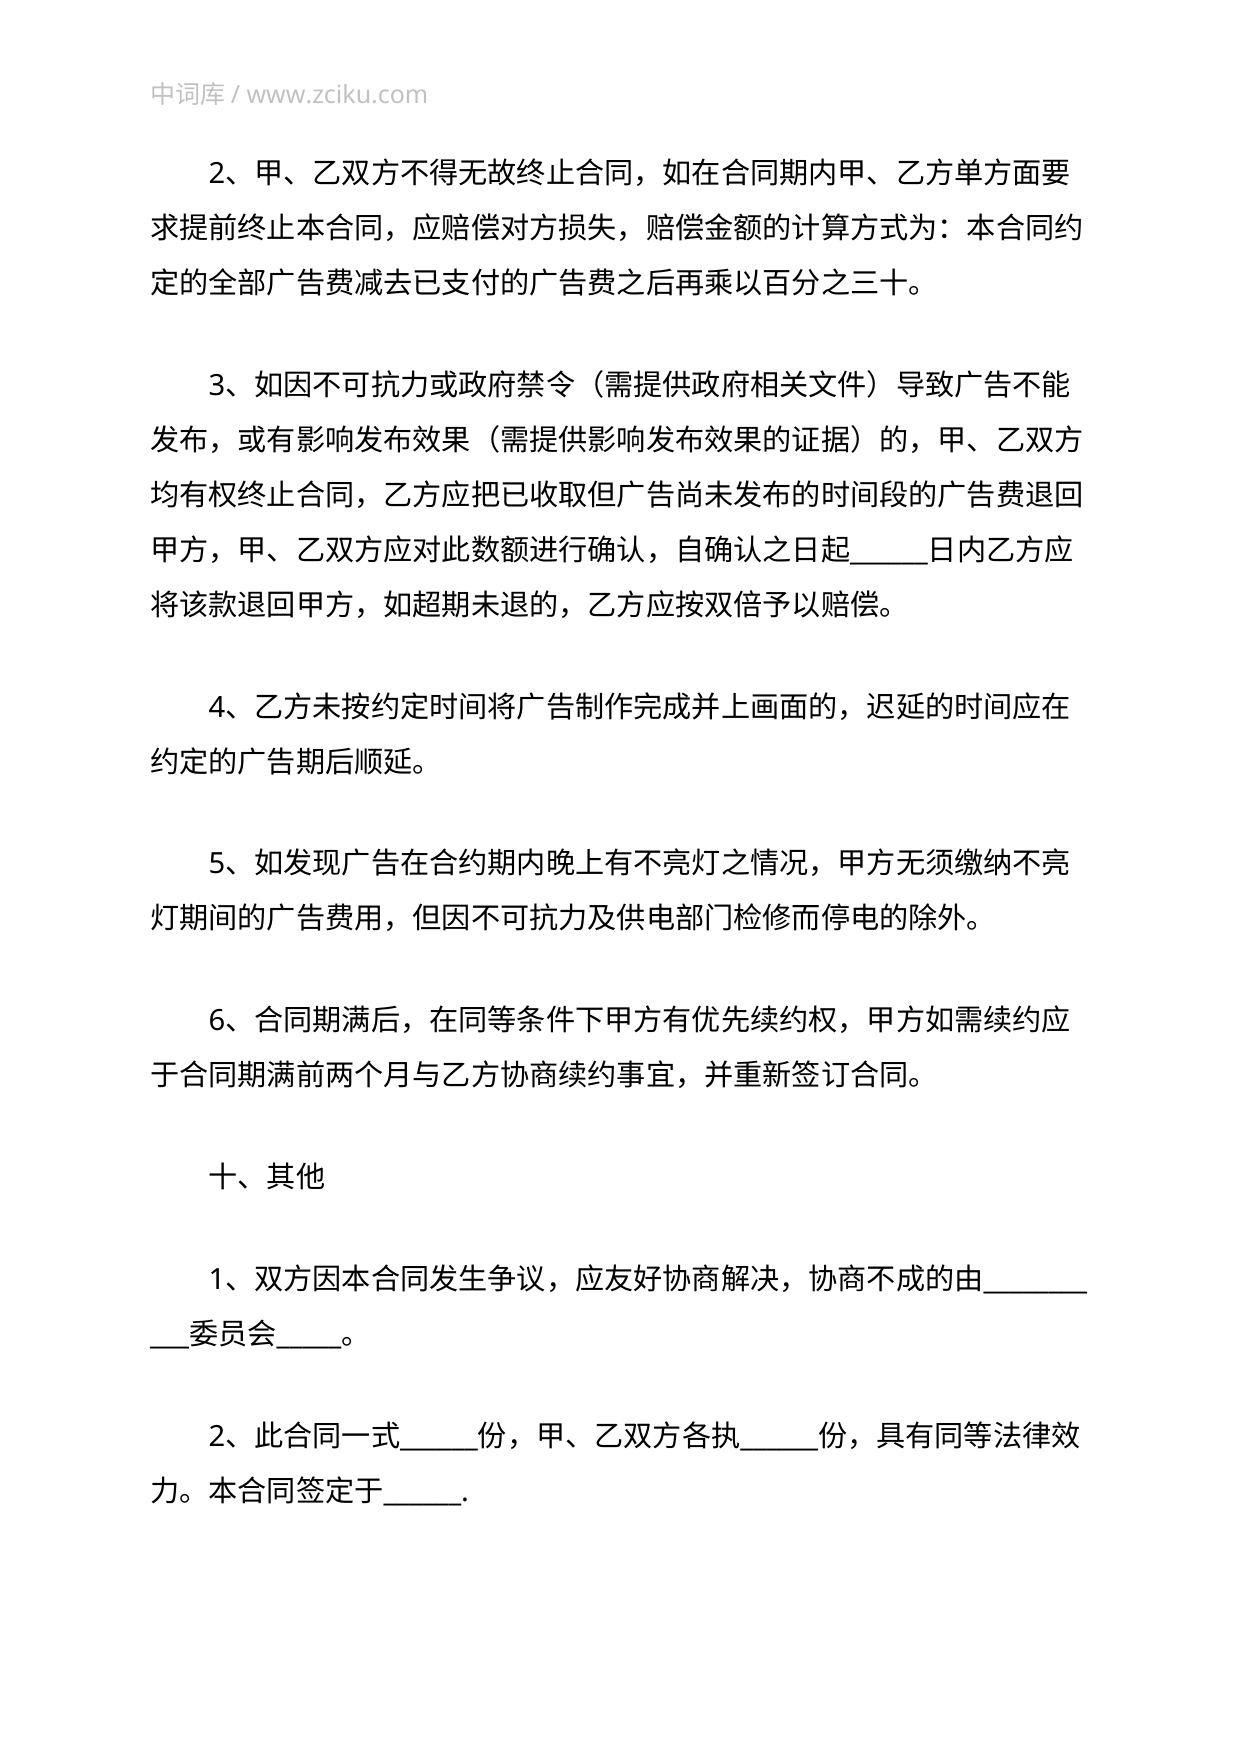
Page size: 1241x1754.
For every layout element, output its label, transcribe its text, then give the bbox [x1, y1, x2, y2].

text 2、此合同一式______份，甲、乙双方各执______份，具有同等法律效力。本合同签定于______. [150, 1412, 1090, 1510]
text 2、甲、乙双方不得无故终止合同，如在合同期内甲、乙方单方面要求提前终止本合同，应赔偿对方损失，赔偿金额的计算方式为：本合同约定的全部广告费减去已支付的广告费之后再乘以百分之三十。 [150, 150, 1090, 302]
text 十、其他 [150, 1153, 1090, 1196]
text 5、如发现广告在合约期内晚上有不亮灯之情况，甲方无须缴纳不亮灯期间的广告费用，但因不可抗力及供电部门检修而停电的除外。 [150, 840, 1090, 937]
text 1、双方因本合同发生争议，应友好协商解决，协商不成的由___________委员会_____。 [150, 1255, 1090, 1353]
text 3、如因不可抗力或政府禁令（需提供政府相关文件）导致广告不能发布，或有影响发布效果（需提供影响发布效果的证据）的，甲、乙双方均有权终止合同，乙方应把已收取但广告尚未发布的时间段的广告费退回甲方，甲、乙双方应对此数额进行确认，自确认之日起______日内乙方应将该款退回甲方，如超期未退的，乙方应按双倍予以赔偿。 [150, 362, 1090, 624]
text 6、合同期满后，在同等条件下甲方有优先续约权，甲方如需续约应于合同期满前两个月与乙方协商续约事宜，并重新签订合同。 [150, 997, 1090, 1094]
text 4、乙方未按约定时间将广告制作完成并上画面的，迟延的时间应在约定的广告期后顺延。 [150, 683, 1090, 781]
